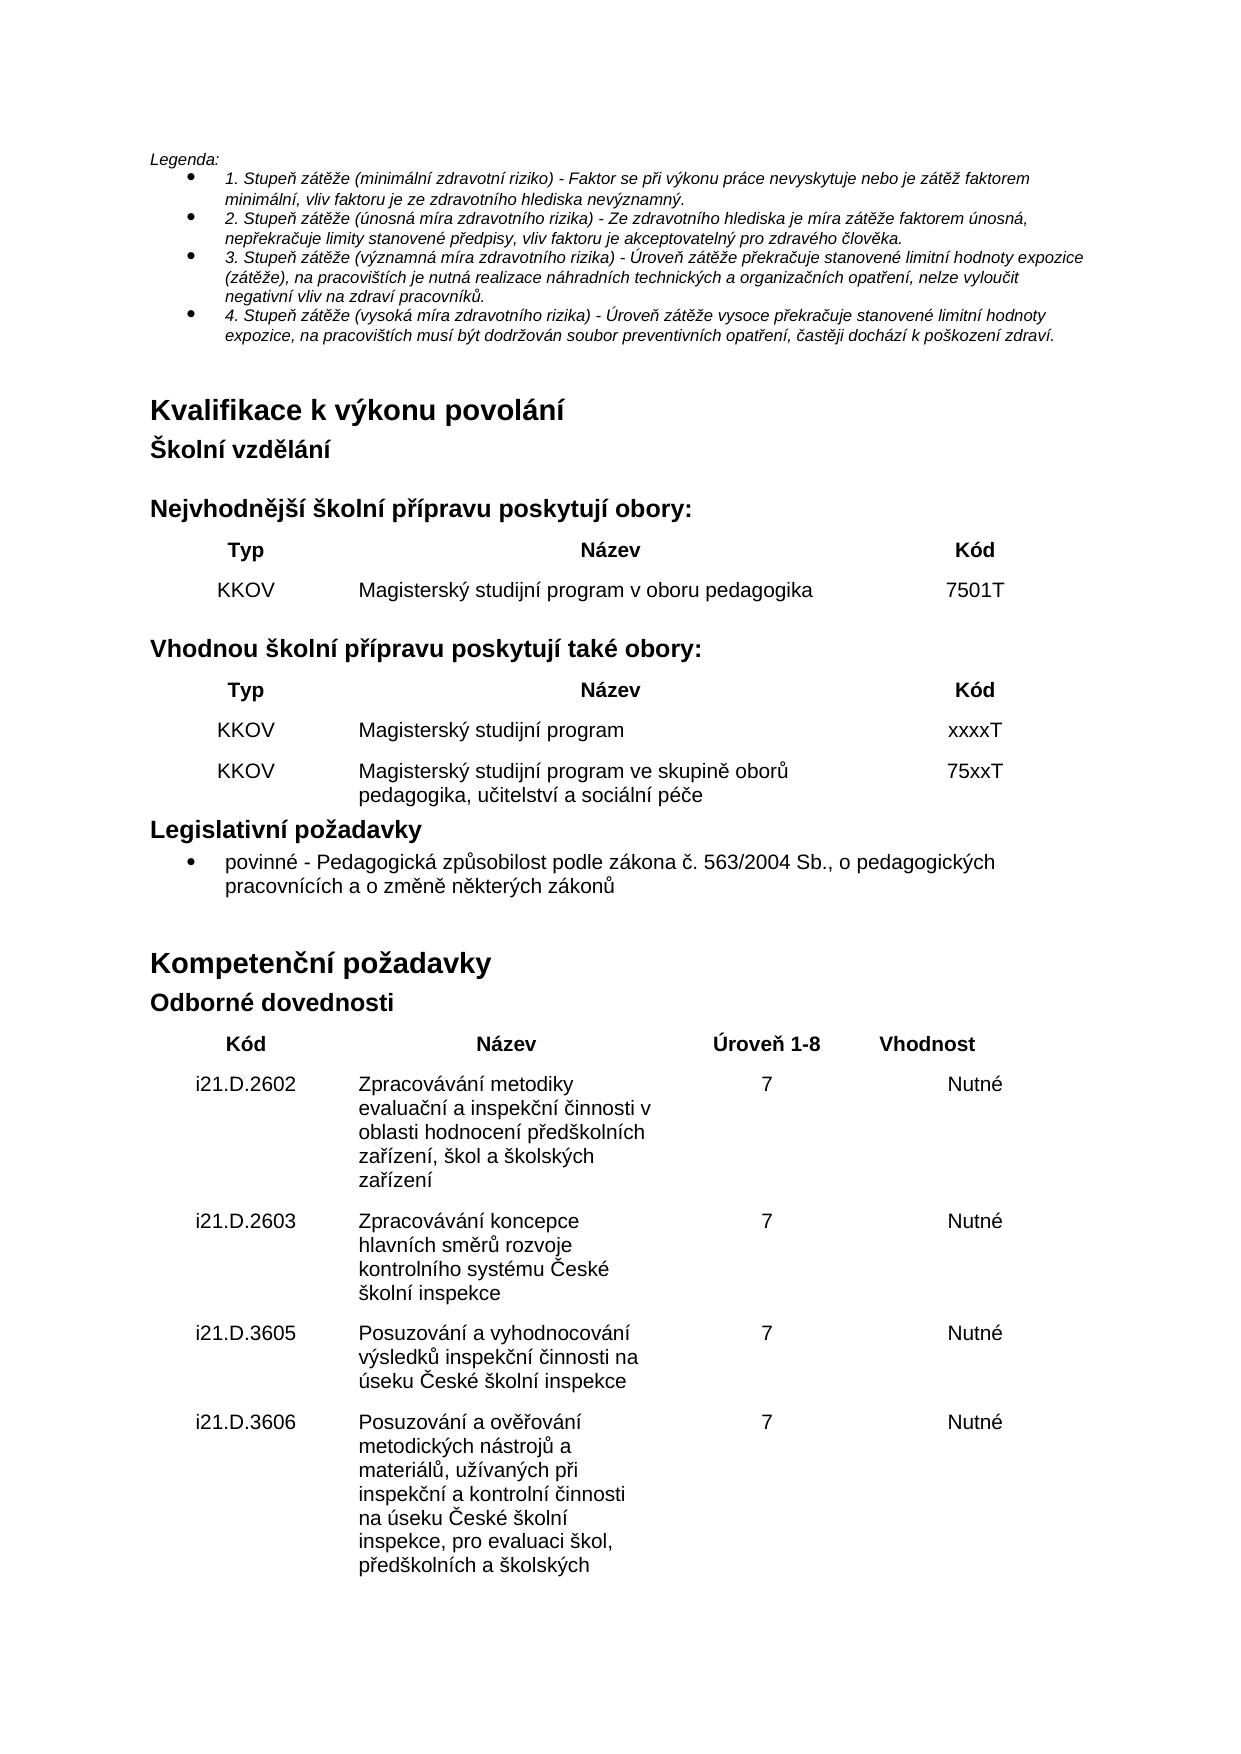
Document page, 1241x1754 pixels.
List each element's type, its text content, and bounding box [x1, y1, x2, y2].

table_cell Nutné [871, 1401, 1079, 1586]
table_header Název [350, 669, 871, 710]
table_cell 75xxT [871, 751, 1079, 815]
table_cell 7 [663, 1064, 871, 1200]
table_cell 7 [663, 1200, 871, 1313]
table_cell i21.D.3606 [142, 1401, 350, 1586]
list povinné - Pedagogická způsobilost podle zákona č. 563/2004 Sb., o pedagogických pracovnících a o změně některých zákonů [187, 850, 1090, 898]
table_header Úroveň 1-8 [663, 1023, 871, 1064]
table_header Vhodnost [871, 1023, 1079, 1064]
table_cell i21.D.2603 [142, 1200, 350, 1313]
table_cell Magisterský studijní program ve skupině oborů pedagogika, učitelství a sociální péče [350, 751, 871, 815]
table_cell Magisterský studijní program [350, 710, 871, 751]
table_cell 7 [663, 1313, 871, 1401]
table_header Typ [142, 669, 350, 710]
table_cell i21.D.3605 [142, 1313, 350, 1401]
table_cell KKOV [142, 751, 350, 815]
text Legenda: [150, 150, 1090, 169]
subtitle Kompetenční požadavky [150, 946, 1090, 980]
subtitle Kvalifikace k výkonu povolání [150, 393, 1090, 427]
list 4. Stupeň zátěže (vysoká míra zdravotního rizika) - Úroveň zátěže vysoce překračuje stanovené limitní hodnoty expozice, na pracovištích musí být dodržován soubor preventivních opatření, častěji dochází k poškození zdraví. [187, 306, 1090, 345]
table_header Název [350, 529, 871, 570]
table_cell 7501T [871, 570, 1079, 610]
list 3. Stupeň zátěže (významná míra zdravotního rizika) - Úroveň zátěže překračuje stanovené limitní hodnoty expozice (zátěže), na pracovištích je nutná realizace náhradních technických a organizačních opatření, nelze vyloučit negativní vliv na zdraví pracovníků. [187, 248, 1090, 306]
table_cell Zpracovávání metodiky evaluační a inspekční činnosti v oblasti hodnocení předškolních zařízení, škol a školských zařízení [350, 1064, 662, 1200]
subtitle Vhodnou školní přípravu poskytují také obory: [150, 634, 1090, 663]
subtitle Školní vzdělání [150, 435, 1090, 464]
table_cell xxxxT [871, 710, 1079, 751]
table_cell KKOV [142, 570, 350, 610]
table_cell Zpracovávání koncepce hlavních směrů rozvoje kontrolního systému České školní inspekce [350, 1200, 662, 1313]
table_cell 7 [663, 1401, 871, 1586]
table_header Typ [142, 529, 350, 570]
table_cell KKOV [142, 710, 350, 751]
list 1. Stupeň zátěže (minimální zdravotní riziko) - Faktor se při výkonu práce nevyskytuje nebo je zátěž faktorem minimální, vliv faktoru je ze zdravotního hlediska nevýznamný. [187, 169, 1090, 208]
table_cell Magisterský studijní program v oboru pedagogika [350, 570, 871, 610]
table_header Kód [142, 1023, 350, 1064]
subtitle Legislativní požadavky [150, 815, 1090, 844]
table_cell i21.D.2602 [142, 1064, 350, 1200]
table_cell Nutné [871, 1200, 1079, 1313]
table_cell Posuzování a vyhodnocování výsledků inspekční činnosti na úseku České školní inspekce [350, 1313, 662, 1401]
list 2. Stupeň zátěže (únosná míra zdravotního rizika) - Ze zdravotního hlediska je míra zátěže faktorem únosná, nepřekračuje limity stanovené předpisy, vliv faktoru je akceptovatelný pro zdravého člověka. [187, 208, 1090, 248]
subtitle Nejvhodnější školní přípravu poskytují obory: [150, 494, 1090, 523]
table_cell Nutné [871, 1313, 1079, 1401]
subtitle Odborné dovednosti [150, 988, 1090, 1017]
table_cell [350, 1401, 662, 1586]
table_header Kód [871, 529, 1079, 570]
table_header Kód [871, 669, 1079, 710]
table_cell Nutné [871, 1064, 1079, 1200]
table_header Název [350, 1023, 662, 1064]
